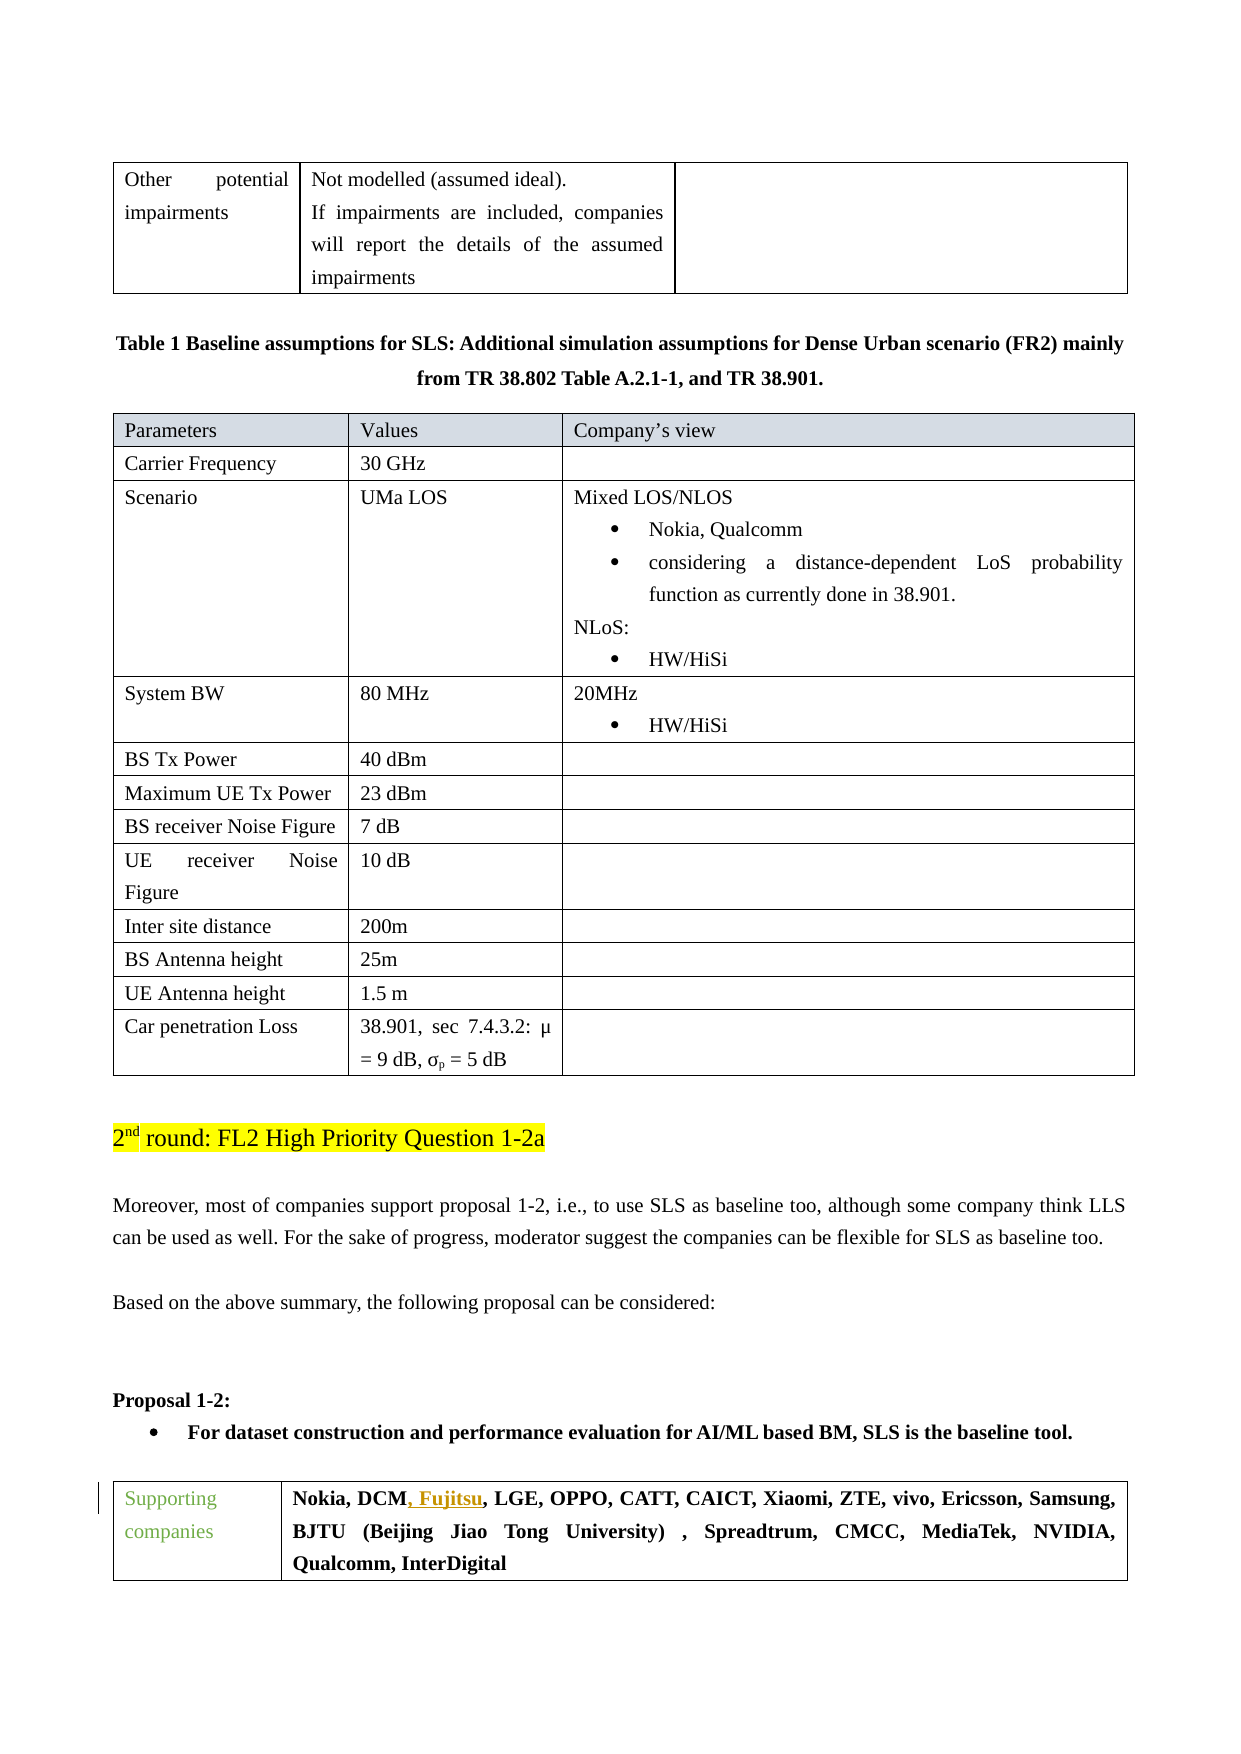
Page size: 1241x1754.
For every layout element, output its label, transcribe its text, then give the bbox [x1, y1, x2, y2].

table_cell 7 dB [349, 810, 562, 842]
table_header Parameters [114, 414, 348, 446]
table_cell [563, 810, 1134, 842]
text Moreover, most of companies support proposal 1-2, i.e., to use SLS as baseline too, although some company think LLS can be used as well. For the sake of progress, moderator suggest the companies can be flexible for SLS as baseline too. [112, 1188, 1128, 1253]
table_cell 40 dBm [349, 743, 562, 775]
table_cell 30 GHz [349, 447, 562, 480]
table_header Values [349, 414, 562, 446]
table_cell [563, 977, 1134, 1009]
table_cell [563, 743, 1134, 775]
table_cell [563, 943, 1134, 976]
table_cell 10 dB [349, 844, 562, 908]
table_cell System BW [114, 677, 348, 742]
table_cell BS receiver Noise Figure [114, 810, 348, 842]
text Based on the above summary, the following proposal can be considered: [112, 1286, 1128, 1318]
table_cell Mixed LOS/NLOS Nokia, Qualcomm considering a distance-dependent LoS probability function as currently done in 38.901. NLoS: HW/HiSi [563, 481, 1134, 676]
table_header Supporting companies [114, 1482, 281, 1579]
table_header Nokia, DCM, LGE, OPPO, CATT, CAICT, Xiaomi, ZTE, vivo, Ericsson, Samsung, BJTU (Beijing Jiao Tong University) , Spreadtrum, CMCC, MediaTek, NVIDIA, Qualcomm, InterDigital [282, 1482, 1127, 1579]
table_cell [563, 776, 1134, 809]
table_cell Carrier Frequency [114, 447, 348, 480]
table_cell UMa LOS [349, 481, 562, 676]
table_cell [676, 163, 1127, 293]
table_cell 38.901, sec 7.4.3.2: μ = 9 dB, σp = 5 dB [349, 1010, 562, 1075]
table_cell Maximum UE Tx Power [114, 776, 348, 809]
table_cell 200m [349, 910, 562, 942]
table_cell BS Antenna height [114, 943, 348, 976]
table_cell Scenario [114, 481, 348, 676]
table_cell Car penetration Loss [114, 1010, 348, 1075]
table_cell Not modelled (assumed ideal). If impairments are included, companies will report the details of the assumed impairments [301, 163, 674, 293]
table_cell 25m [349, 943, 562, 976]
table_header Company’s view [563, 414, 1134, 446]
table_cell Other potential impairments [114, 163, 299, 293]
table_cell UE receiver Noise Figure [114, 844, 348, 908]
text Table 2 Baseline assumptions for SLS: Additional simulation assumptions for Dense Urban scenario (FR2) mainly from TR 38.802 Table A.2.1-1, and TR 38.901. [112, 327, 1128, 394]
table_cell 20MHz HW/HiSi [563, 677, 1134, 742]
table_cell Inter site distance [114, 910, 348, 942]
table_cell [563, 447, 1134, 480]
subtitle 2nd round: FL2 High Priority Question 1-2a [112, 1121, 1128, 1154]
table_cell 23 dBm [349, 776, 562, 809]
table_cell 80 MHz [349, 677, 562, 742]
table_cell 1.5 m [349, 977, 562, 1009]
table_cell [563, 844, 1134, 908]
text Proposal 1-2: [112, 1383, 1128, 1416]
table_cell BS Tx Power [114, 743, 348, 775]
table_cell [563, 1010, 1134, 1075]
table_cell [563, 910, 1134, 942]
table_cell UE Antenna height [114, 977, 348, 1009]
list For dataset construction and performance evaluation for AI/ML based BM, SLS is the baseline tool. [150, 1416, 1128, 1448]
